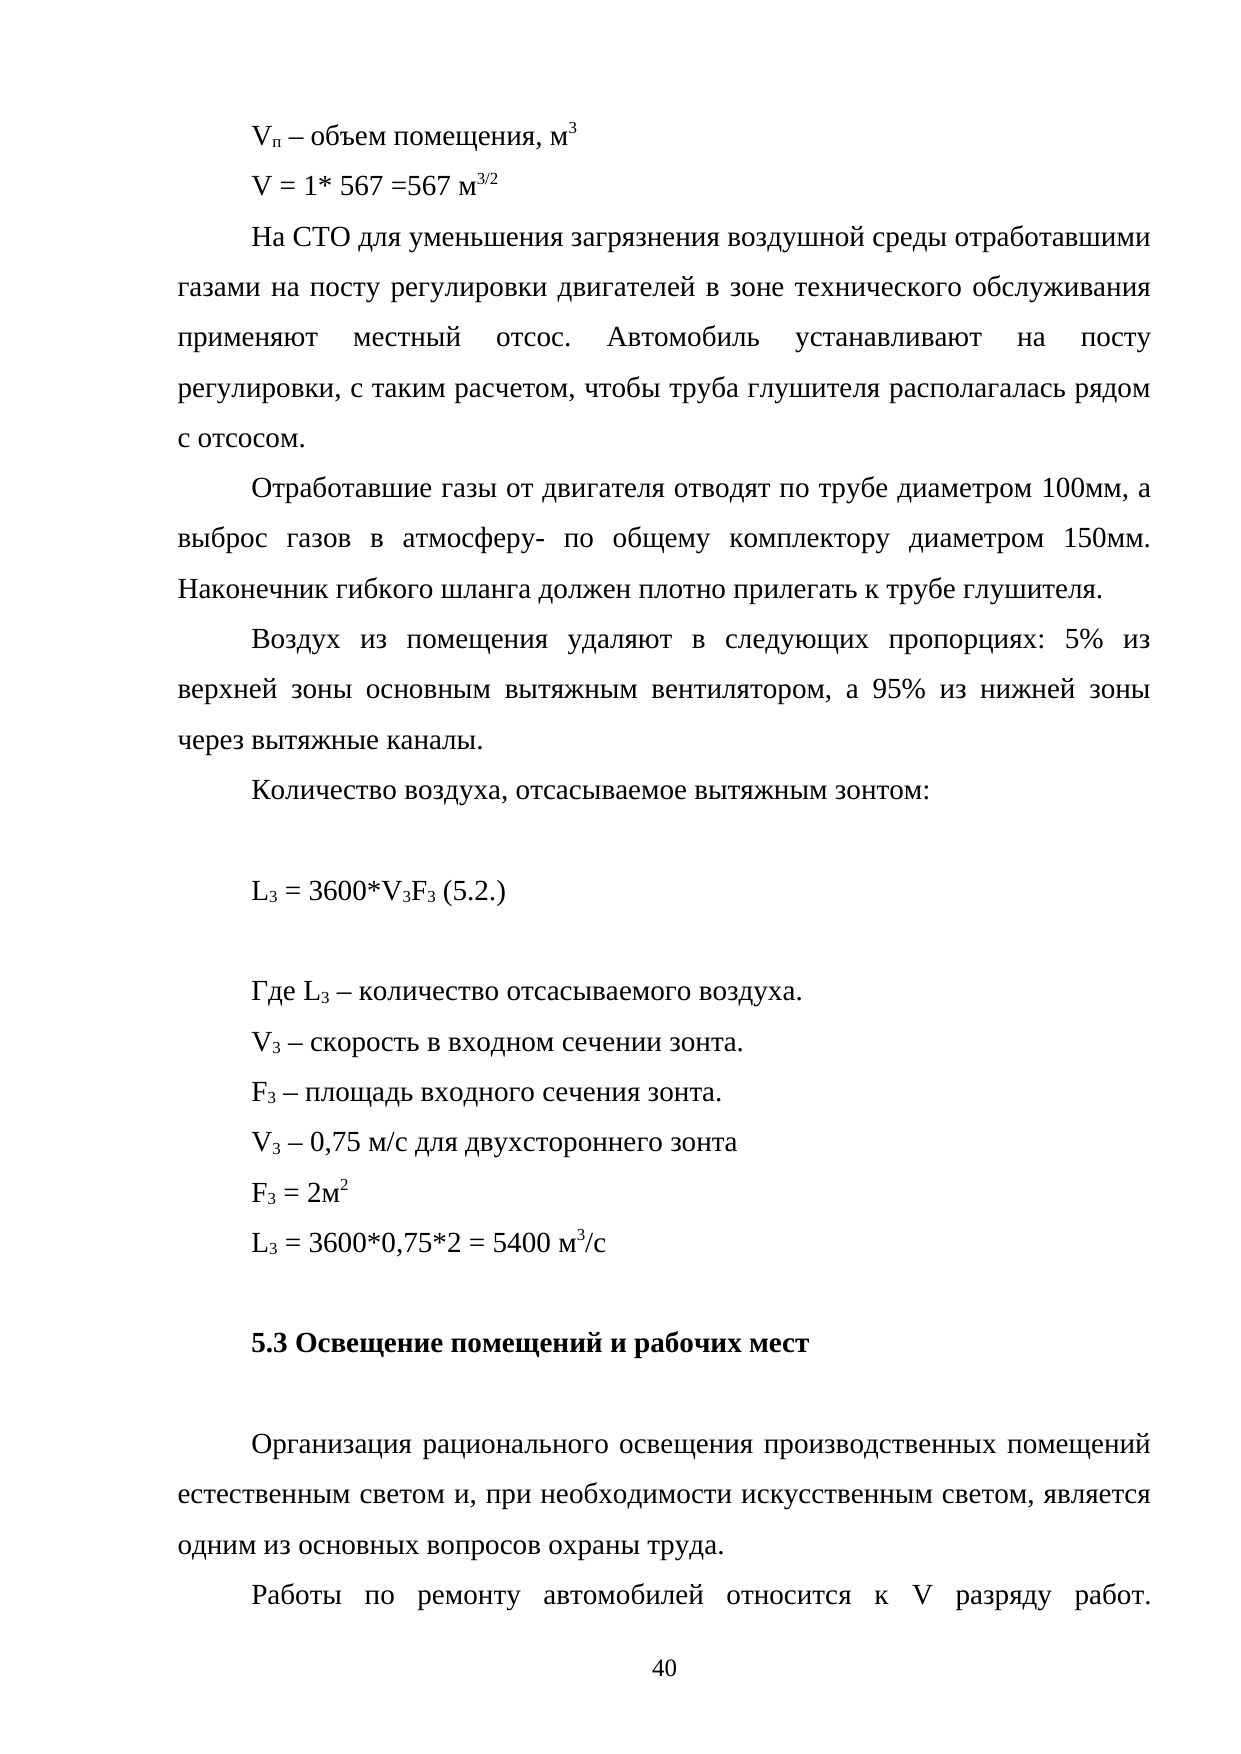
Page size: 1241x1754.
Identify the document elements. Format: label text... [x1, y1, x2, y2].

text L3 = 3600*V3F3 (5.2.) [177, 873, 1152, 906]
text Воздух из помещения удаляют в следующих пропорциях: 5% из верхней зоны основным вытяжным вентилятором, а 95% из нижней зоны через вытяжные каналы. [177, 621, 1152, 755]
text Vп – объем помещения, м3 [177, 118, 1152, 152]
text Организация рационального освещения производственных помещений естественным светом и, при необходимости искусственным светом, является одним из основных вопросов охраны труда. [177, 1426, 1152, 1560]
text Отработавшие газы от двигателя отводят по трубе диаметром 100мм, а выброс газов в атмосферу- по общему комплектору диаметром 150мм. Наконечник гибкого шланга должен плотно прилегать к трубе глушителя. [177, 470, 1152, 604]
text F3 – площадь входного сечения зонта. [177, 1074, 1152, 1108]
text L3 = 3600*0,75*2 = 5400 м3/с [177, 1225, 1152, 1258]
text V = 1* 567 =567 м3/2 [177, 168, 1152, 202]
text V3 – 0,75 м/с для двухстороннего зонта [177, 1124, 1152, 1158]
text Количество воздуха, отсасываемое вытяжным зонтом: [177, 772, 1152, 806]
text На СТО для уменьшения загрязнения воздушной среды отработавшими газами на посту регулировки двигателей в зоне технического обслуживания применяют местный отсос. Автомобиль устанавливают на посту регулировки, с таким расчетом, чтобы труба глушителя располагалась рядом с отсосом. [177, 219, 1152, 453]
text Где L3 – количество отсасываемого воздуха. [177, 973, 1152, 1007]
text V3 – скорость в входном сечении зонта. [177, 1024, 1152, 1057]
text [177, 1577, 1152, 1611]
text F3 = 2м2 [177, 1175, 1152, 1208]
text 5.3 Освещение помещений и рабочих мест [177, 1326, 1152, 1359]
